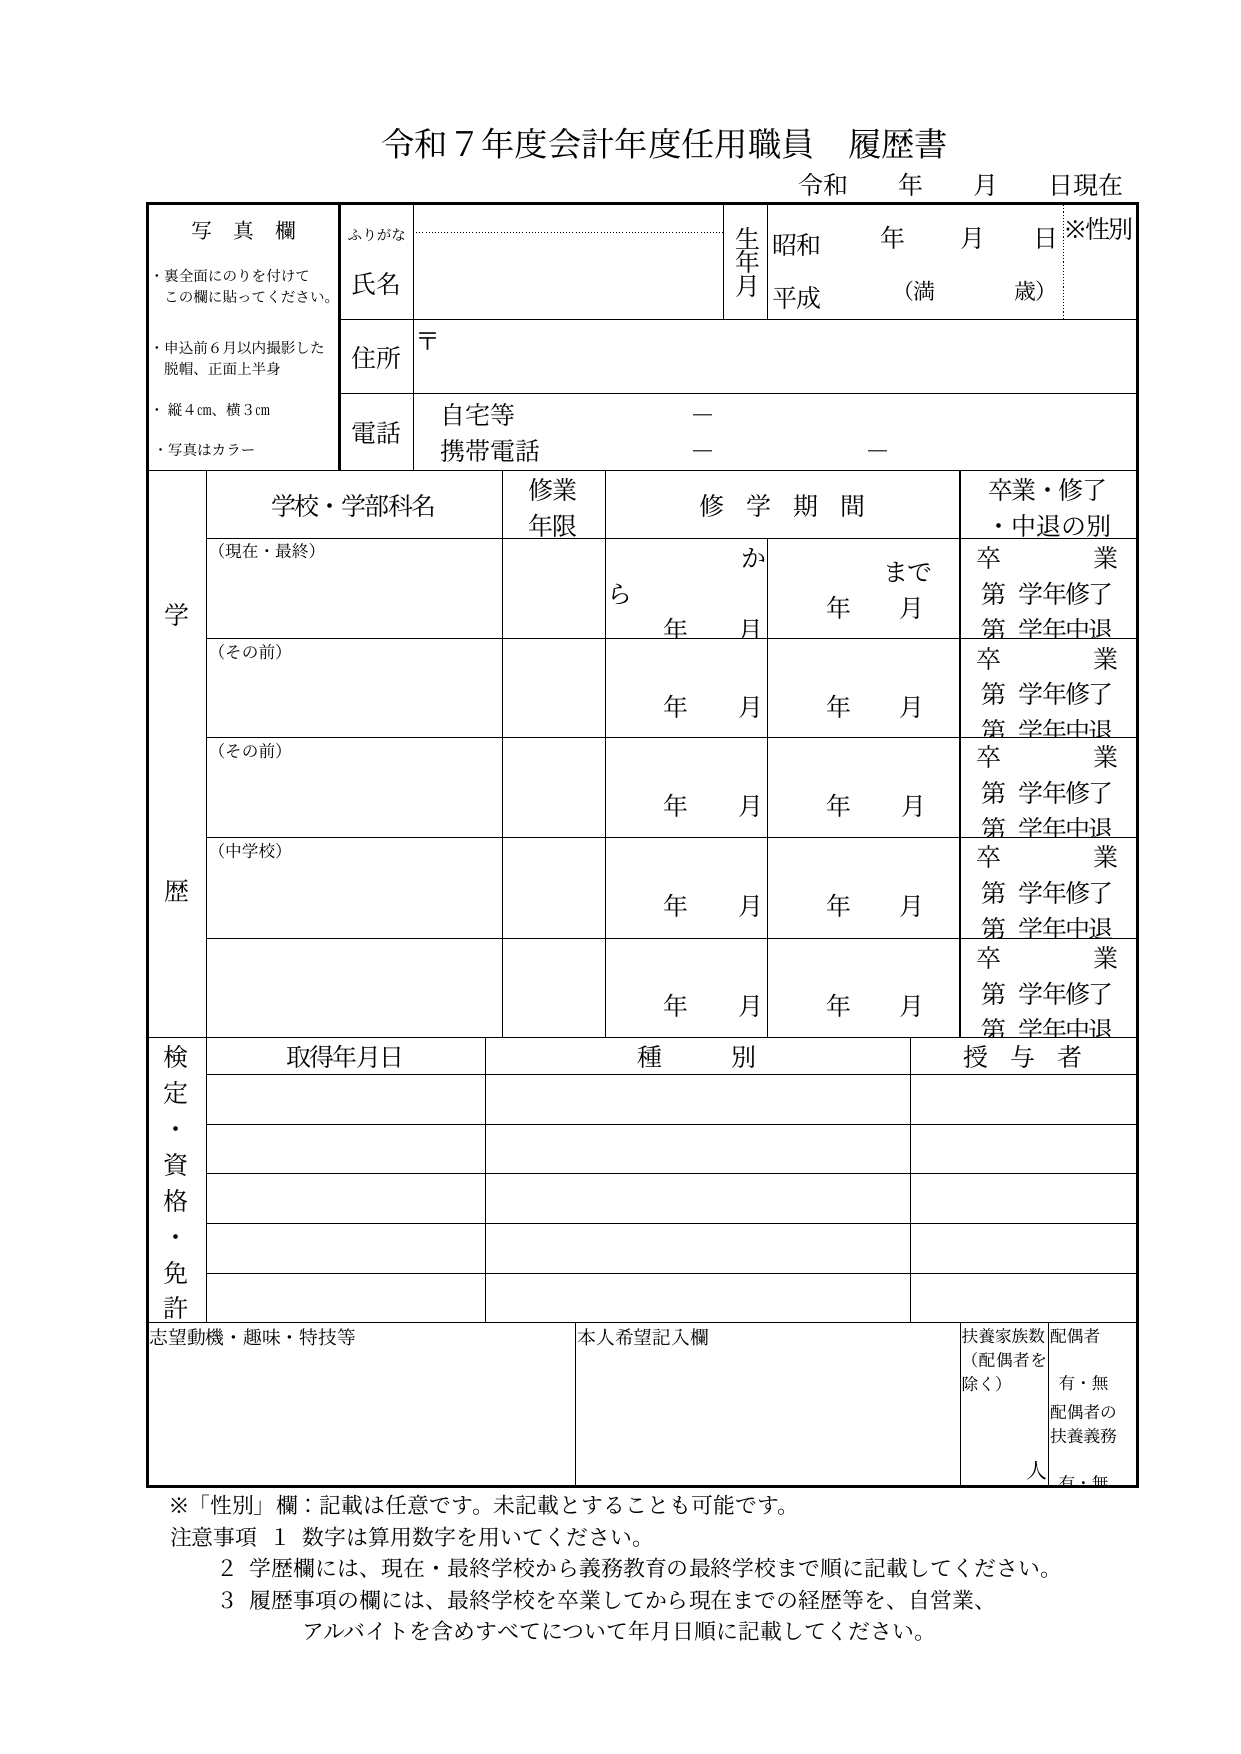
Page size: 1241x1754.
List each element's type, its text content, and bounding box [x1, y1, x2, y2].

table_cell 年 月 [768, 838, 959, 938]
table_cell 志望動機・趣味・特技等 [149, 1323, 575, 1485]
table_cell 学 歴 [149, 471, 206, 1037]
table_cell 年 月 [606, 639, 767, 737]
table_header 昭和 平成 [768, 205, 827, 319]
table_cell 授 与 者 [911, 1038, 1136, 1074]
table_header ふりがな 氏名 [341, 205, 413, 319]
table_cell [207, 1174, 485, 1223]
table_header 写 真 欄 ・裏全面にのりを付けて この欄に貼ってください｡ ・申込前６月以内撮影した 脱帽、正面上半身 ・ 縦４㎝、横３㎝ ・写真はカラー [149, 205, 338, 470]
table_cell [486, 1174, 910, 1223]
table_cell 学校・学部科名 [207, 471, 502, 537]
table_cell [207, 1125, 485, 1173]
table_cell 年 月 [606, 939, 767, 1037]
table_cell 卒 業 第 学年修了 第 学年中退 [961, 838, 1136, 938]
text 令和 年 月 日現在 [148, 166, 1123, 202]
table_cell （その前） [207, 738, 502, 837]
table_cell 卒 業 第 学年修了 第 学年中退 [961, 639, 1136, 737]
table_cell [911, 1174, 1136, 1223]
table_cell [486, 1224, 910, 1272]
table_cell 卒 業 第 学年修了 第 学年中退 [961, 539, 1136, 638]
table_cell [911, 1125, 1136, 1173]
table_header [1139, 202, 1148, 1485]
table_cell [503, 738, 605, 837]
table_cell 扶養家族数 （配偶者を除く） 人 [961, 1323, 1048, 1485]
table_cell 修 学 期 間 [606, 471, 959, 537]
table_cell 本人希望記入欄 [576, 1323, 960, 1485]
table_cell 配偶者の 扶養義務 有・無 [1049, 1396, 1136, 1485]
table_cell [414, 232, 723, 319]
table_header 年 月 日 （満 歳） [827, 205, 1063, 319]
table_cell 卒 業 第 学年修了 第 学年中退 [961, 939, 1136, 1037]
table_cell 卒 業 第 学年修了 第 学年中退 [961, 738, 1136, 837]
table_header ※性別 [1063, 205, 1136, 319]
table_cell [503, 939, 605, 1037]
table_cell 年 月 [768, 639, 959, 737]
table_cell 年 月 [606, 838, 767, 938]
table_cell 検 定 ・ 資 格 ・ 免 許 [149, 1038, 206, 1322]
table_cell 修業 年限 [503, 471, 605, 537]
table_cell 取得年月日 [207, 1038, 485, 1074]
text アルバイトを含めすべてについて年月日順に記載してください。 [169, 1614, 1181, 1646]
table_cell [486, 1125, 910, 1173]
table_cell [911, 1224, 1136, 1272]
table_header [414, 205, 723, 232]
text 令和７年度会計年度任用職員 履歴書 [148, 118, 1181, 166]
table_cell 種 別 [486, 1038, 910, 1074]
text ３ 履歴事項の欄には、最終学校を卒業してから現在までの経歴等を、自営業、 [148, 1583, 1181, 1614]
table_cell 配偶者 有・無 [1049, 1323, 1136, 1396]
table_cell [207, 1075, 485, 1123]
table_cell （中学校） [207, 838, 502, 938]
table_cell （現在・最終） [207, 539, 502, 638]
table_cell まで 年 月 [768, 539, 959, 638]
table_cell 年 月 [768, 738, 959, 837]
text 注意事項 １ 数字は算用数字を用いてください。 [148, 1520, 1181, 1551]
table_cell 年 月 [768, 939, 959, 1037]
table_cell 年 月 [606, 738, 767, 837]
text ２ 学歴欄には、現在・最終学校から義務教育の最終学校まで順に記載してください。 [148, 1551, 1181, 1583]
table_cell 〒 [414, 320, 1136, 392]
table_cell 自宅等 － 携帯電話 － － [414, 394, 1136, 470]
table_cell 住所 [341, 320, 413, 392]
table_cell [911, 1274, 1136, 1322]
table_cell [503, 539, 605, 638]
table_cell [207, 1224, 485, 1272]
table_cell [486, 1274, 910, 1322]
table_cell [486, 1075, 910, 1123]
table_cell [207, 939, 502, 1037]
table_cell 卒業・修了 ・中退の別 [961, 471, 1136, 537]
table_cell 電話 [341, 394, 413, 470]
table_cell から 年 月 [606, 539, 767, 638]
table_cell （その前） [207, 639, 502, 737]
text ※「性別」欄：記載は任意です。未記載とすることも可能です。 [148, 1488, 1181, 1520]
table_cell [911, 1075, 1136, 1123]
table_cell [503, 639, 605, 737]
table_cell [503, 838, 605, 938]
table_header 生年月日 [724, 205, 767, 319]
table_cell [207, 1274, 485, 1322]
